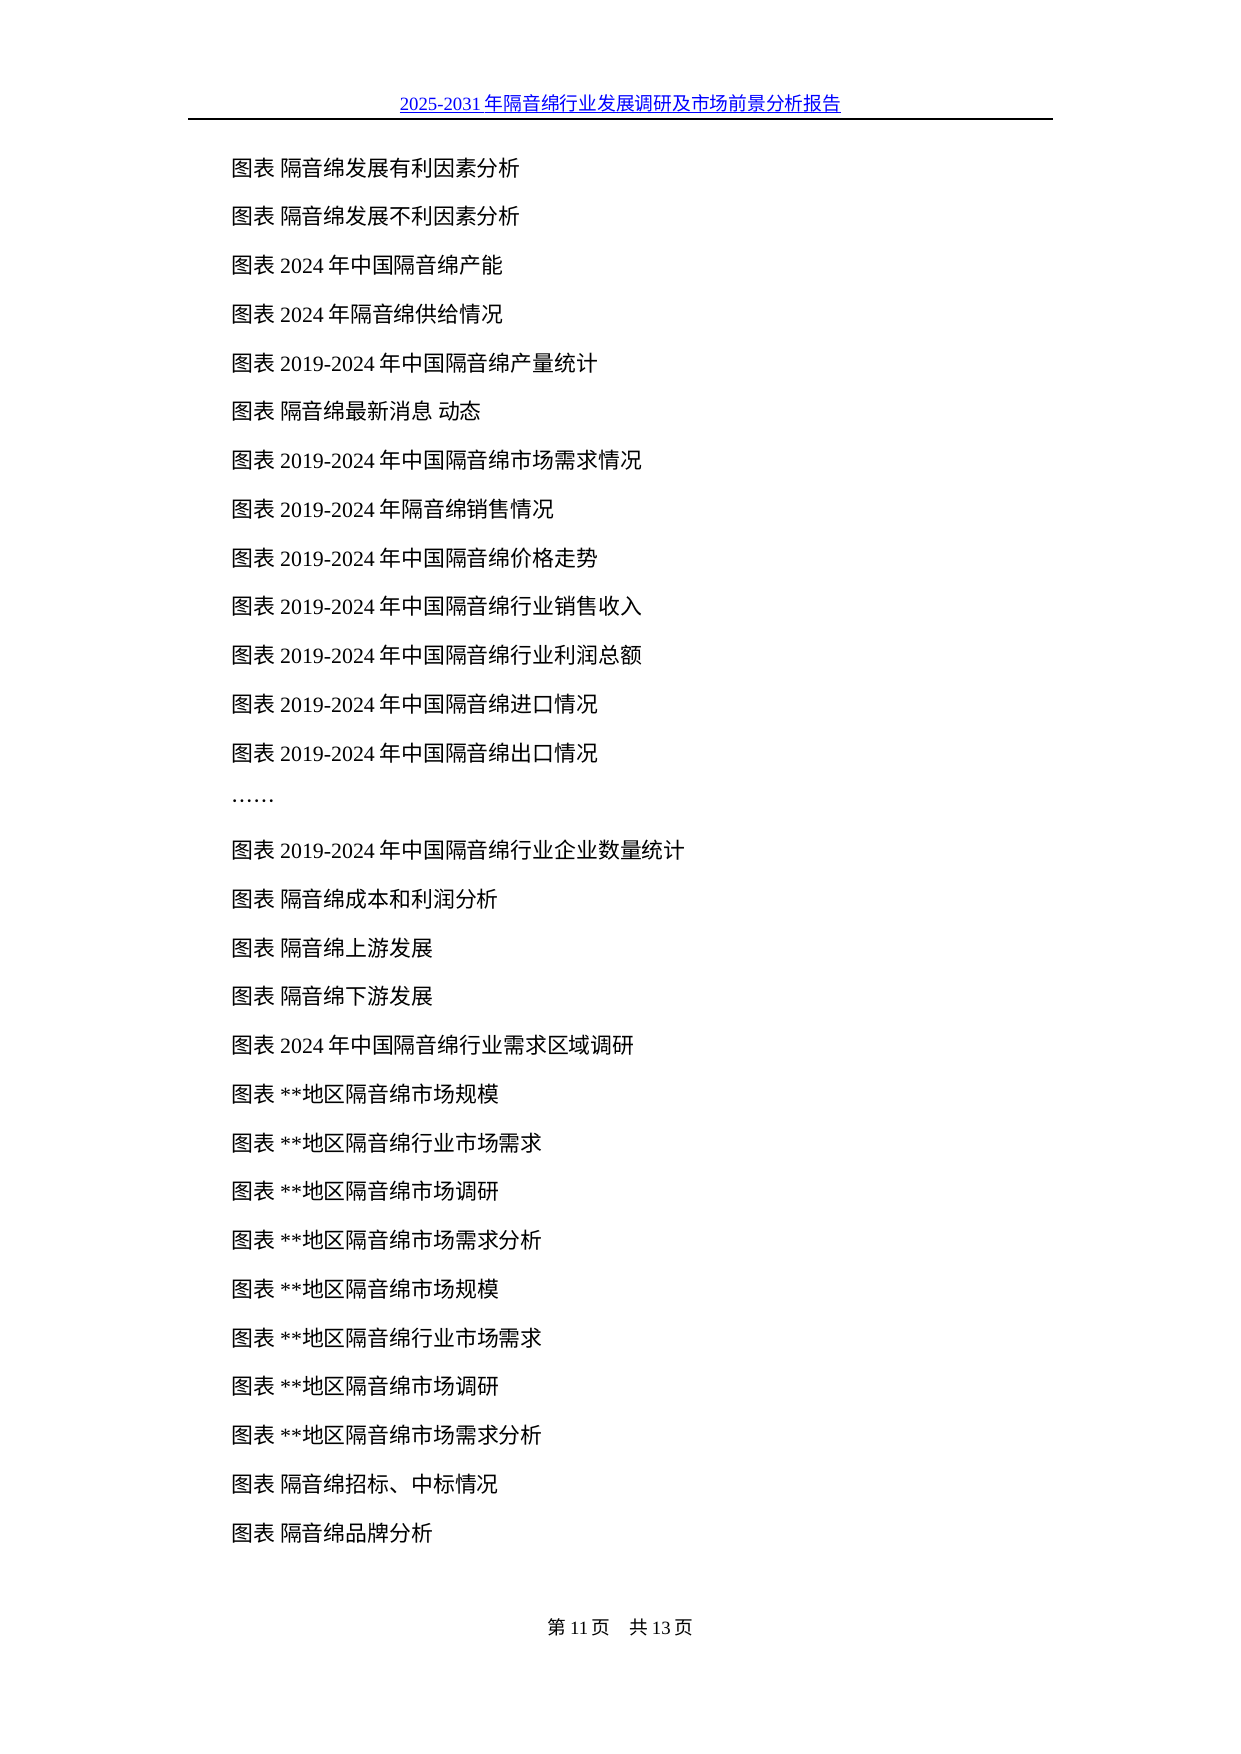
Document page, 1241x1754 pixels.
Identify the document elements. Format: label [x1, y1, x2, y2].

text [187, 150, 1053, 1548]
